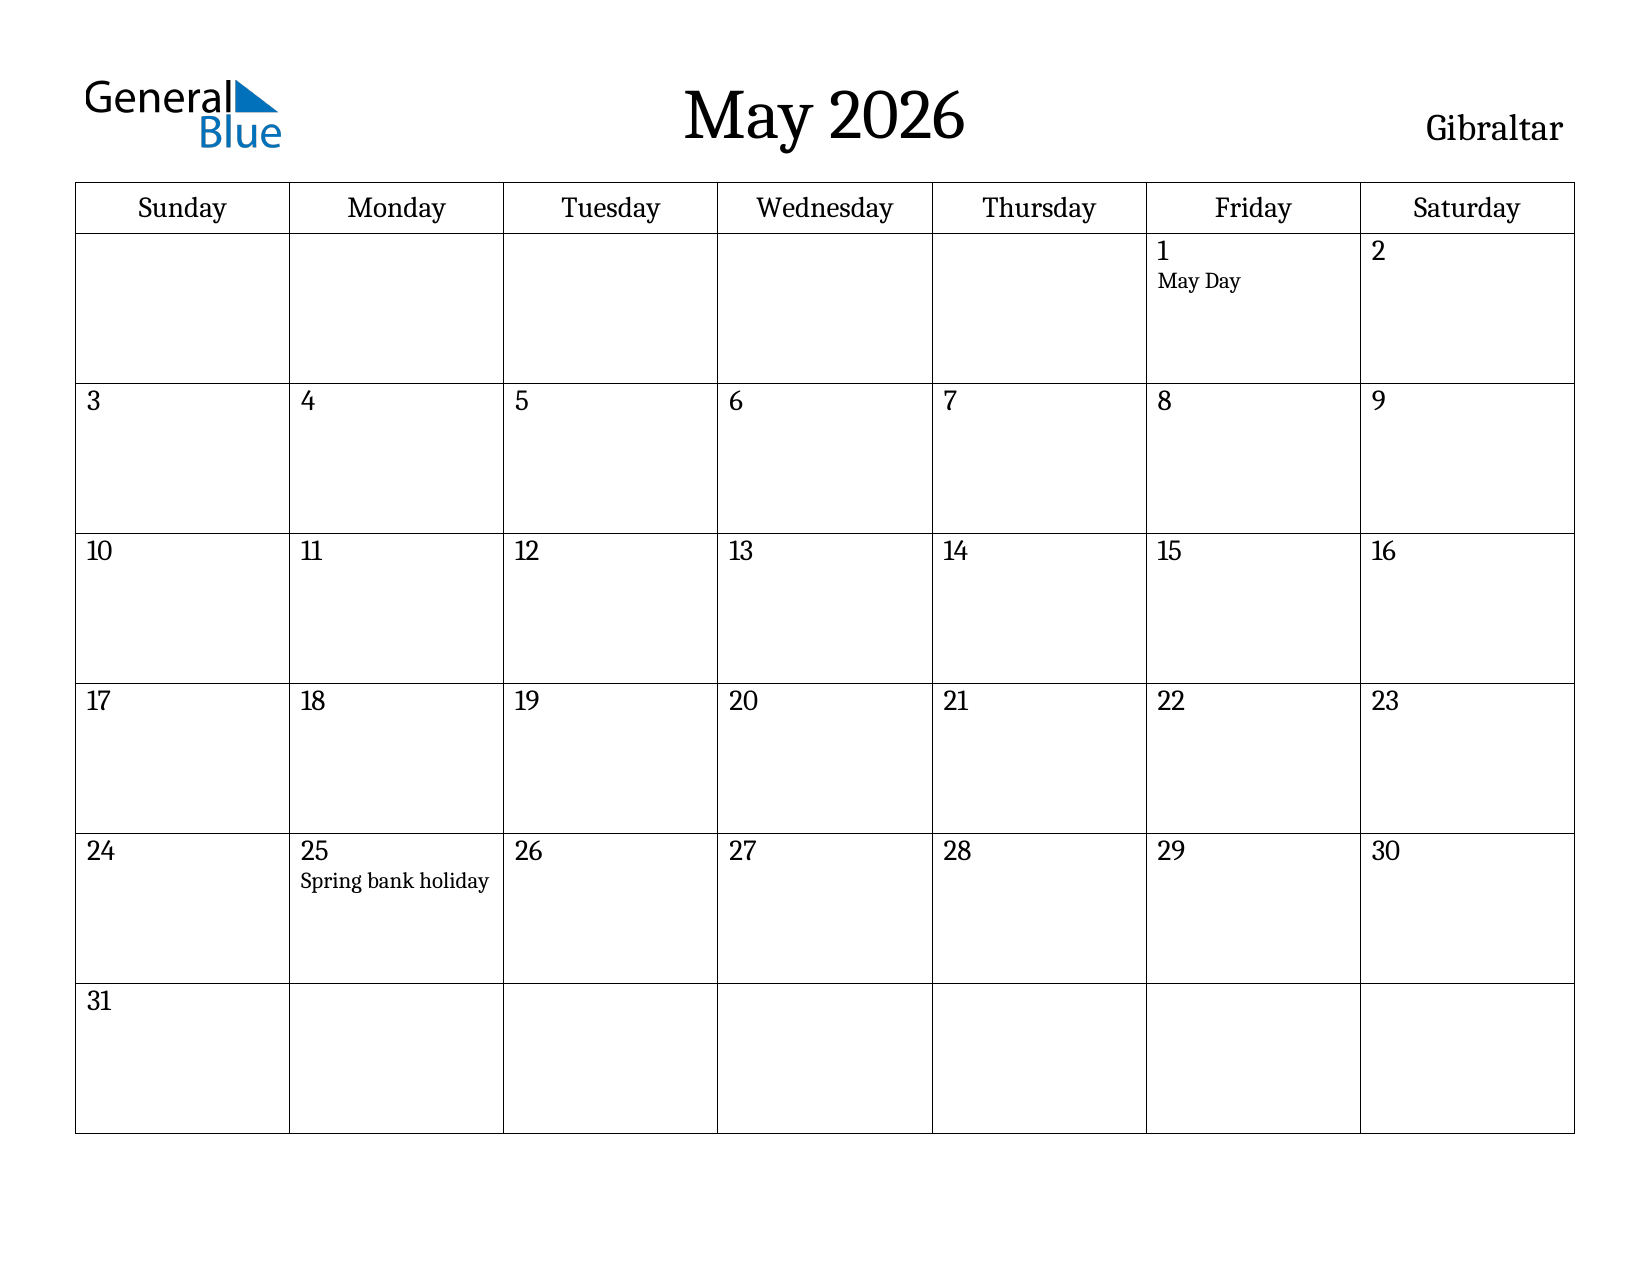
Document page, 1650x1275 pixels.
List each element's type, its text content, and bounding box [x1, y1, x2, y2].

table_cell [290, 567, 503, 683]
table_cell [933, 717, 1146, 833]
table_cell [290, 717, 503, 833]
table_cell May Day [1147, 267, 1360, 383]
table_cell [1147, 717, 1360, 833]
table_header May 2026 [504, 75, 1146, 182]
table_cell 23 [1361, 684, 1574, 717]
table_cell [290, 984, 503, 1017]
table_cell [933, 868, 1146, 983]
table_cell [1147, 567, 1360, 683]
table_header Gibraltar [1146, 75, 1574, 182]
table_cell 8 [1147, 384, 1360, 417]
table_header [76, 75, 503, 182]
table_cell [76, 267, 289, 383]
table_cell [1147, 868, 1360, 983]
table_cell [76, 1018, 289, 1133]
table_cell 9 [1361, 384, 1574, 417]
table_cell 30 [1361, 834, 1574, 867]
table_cell 10 [76, 534, 289, 567]
table_cell [933, 1018, 1146, 1133]
table_cell 4 [290, 384, 503, 417]
table_cell 22 [1147, 684, 1360, 717]
table_cell 27 [718, 834, 932, 867]
table_cell [1361, 567, 1574, 683]
table_cell [1361, 868, 1574, 983]
table_cell [504, 1018, 717, 1133]
table_cell 19 [504, 684, 717, 717]
table_cell [504, 234, 717, 267]
table_cell [933, 267, 1146, 383]
table_cell 7 [933, 384, 1146, 417]
table_cell [76, 868, 289, 983]
table_cell 2 [1361, 234, 1574, 267]
table_cell 21 [933, 684, 1146, 717]
table_cell [504, 417, 717, 533]
table_cell 13 [718, 534, 932, 567]
table_cell 1 [1147, 234, 1360, 267]
table_cell [1361, 267, 1574, 383]
table_cell 3 [76, 384, 289, 417]
table_cell [504, 868, 717, 983]
table_cell [76, 234, 289, 267]
table_cell Monday [290, 183, 503, 233]
table_cell 14 [933, 534, 1146, 567]
table_cell 17 [76, 684, 289, 717]
table_cell 11 [290, 534, 503, 567]
table_cell Saturday [1361, 183, 1574, 233]
table_cell [1147, 417, 1360, 533]
table_cell [933, 984, 1146, 1017]
table_cell Tuesday [504, 183, 717, 233]
table_cell [504, 717, 717, 833]
table_cell [718, 267, 932, 383]
table_cell [1147, 984, 1360, 1017]
table_cell 25 [290, 834, 503, 867]
table_cell [1361, 417, 1574, 533]
table_cell Wednesday [718, 183, 932, 233]
table_cell [290, 417, 503, 533]
table_cell 18 [290, 684, 503, 717]
table_cell 29 [1147, 834, 1360, 867]
table_cell [290, 267, 503, 383]
table_cell [718, 567, 932, 683]
table_cell [933, 417, 1146, 533]
table_cell [1147, 1018, 1360, 1133]
table_cell 24 [76, 834, 289, 867]
table_cell [718, 984, 932, 1017]
table_cell [504, 567, 717, 683]
table_cell 26 [504, 834, 717, 867]
table_cell [718, 717, 932, 833]
table_cell Friday [1147, 183, 1360, 233]
table_cell 31 [76, 984, 289, 1017]
table_cell 5 [504, 384, 717, 417]
table_cell 15 [1147, 534, 1360, 567]
table_cell 28 [933, 834, 1146, 867]
table_cell 6 [718, 384, 932, 417]
table_cell [933, 567, 1146, 683]
table_cell Thursday [933, 183, 1146, 233]
table_cell 20 [718, 684, 932, 717]
picture [86, 80, 281, 148]
table_cell [718, 1018, 932, 1133]
table_cell [933, 234, 1146, 267]
table_cell 12 [504, 534, 717, 567]
table_cell [76, 567, 289, 683]
table_cell [1361, 1018, 1574, 1133]
table_cell [504, 984, 717, 1017]
table_cell Sunday [76, 183, 289, 233]
table_cell [718, 234, 932, 267]
table_cell [76, 417, 289, 533]
table_cell [290, 234, 503, 267]
table_cell Spring bank holiday [290, 868, 503, 983]
table_cell [290, 1018, 503, 1133]
table_cell [718, 417, 932, 533]
table_cell [718, 868, 932, 983]
table_cell 16 [1361, 534, 1574, 567]
table_cell [76, 717, 289, 833]
table_cell [1361, 984, 1574, 1017]
table_cell [1361, 717, 1574, 833]
table_cell [504, 267, 717, 383]
